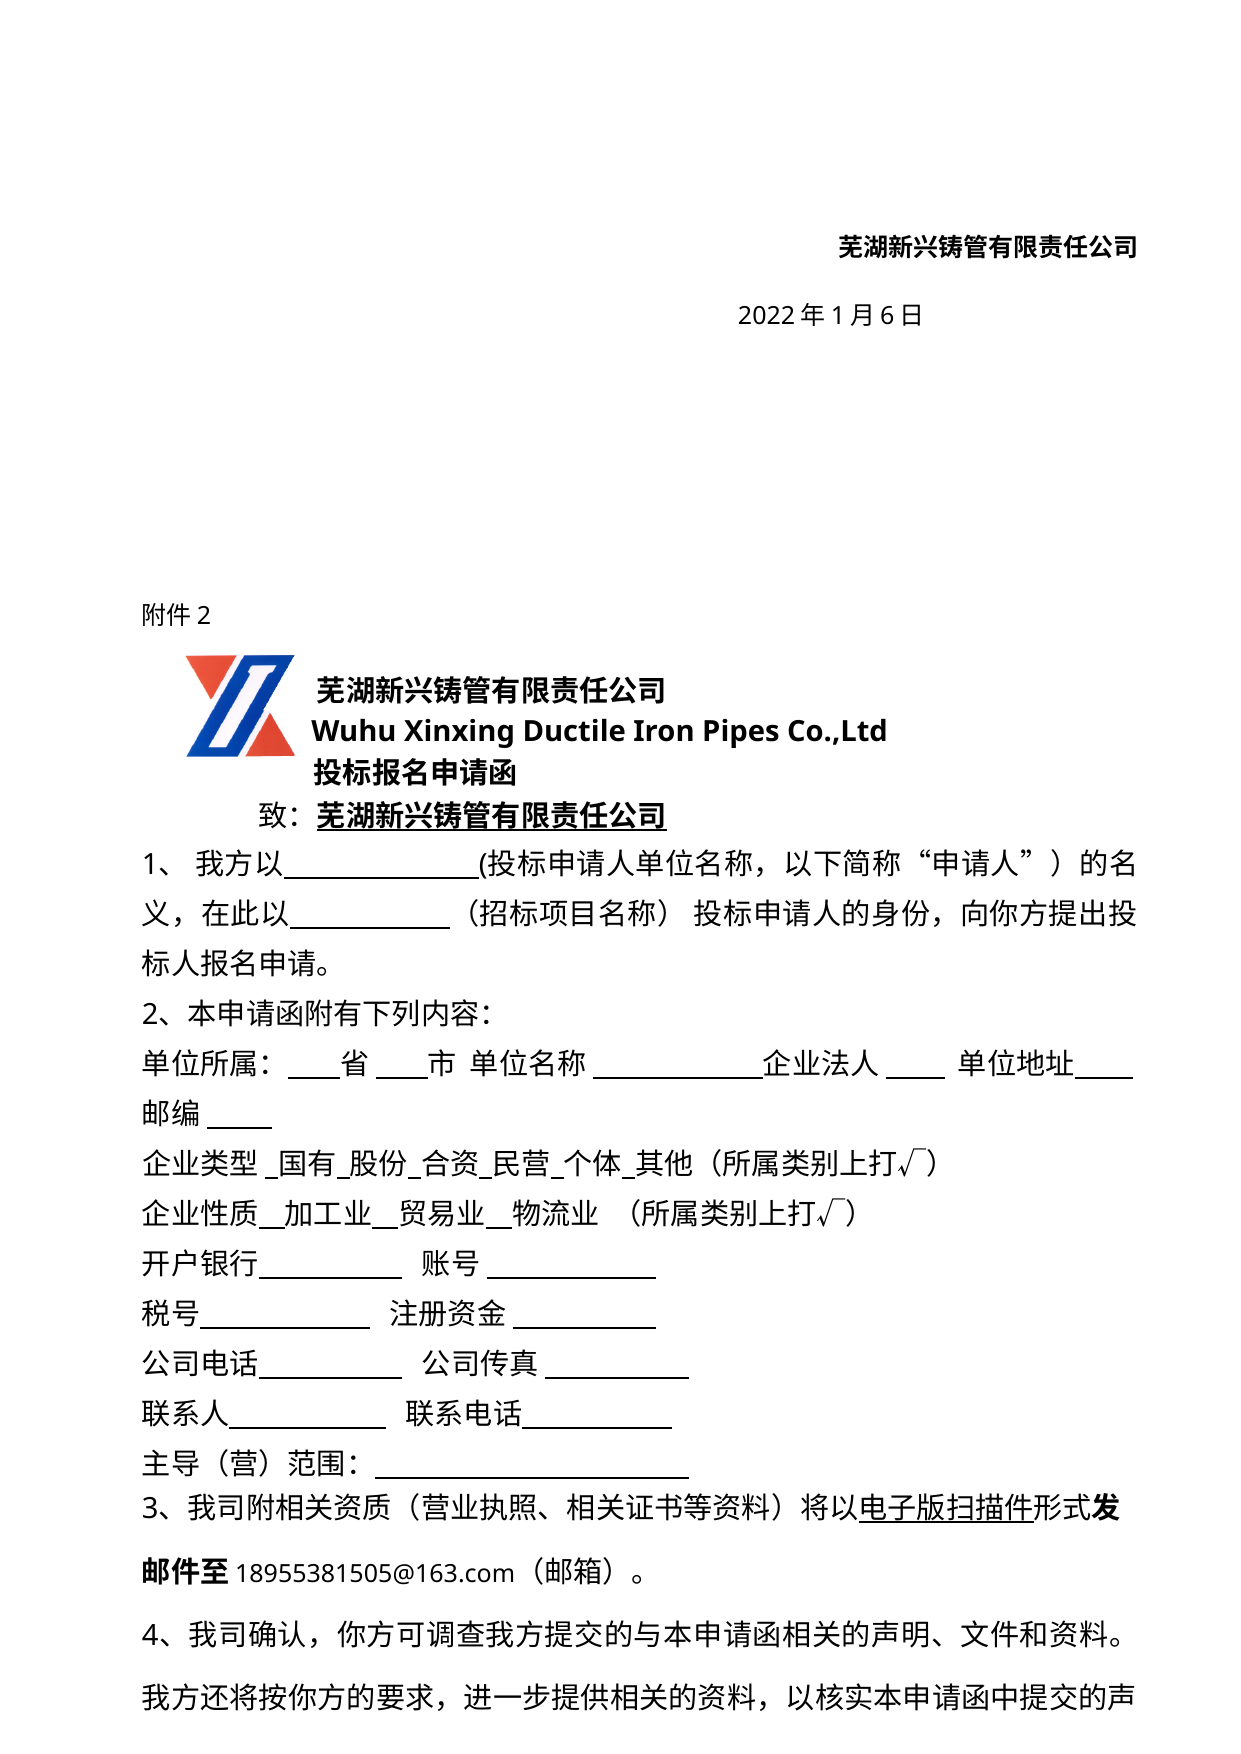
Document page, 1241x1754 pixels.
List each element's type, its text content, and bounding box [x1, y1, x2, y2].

text 3、我司附相关资质（营业执照、相关证书等资料）将以电子版扫描件形式发邮件至18955381505@163.com（邮箱）。 [142, 1484, 1138, 1590]
text 附件2 [142, 596, 1138, 632]
text 主导（营）范围： [142, 1434, 1138, 1484]
text 企业类型 国有 股份 合资 民营 个体 其他（所属类别上打√） [142, 1134, 1138, 1184]
text 公司电话 公司传真 [142, 1334, 1138, 1384]
text 投标报名申请函 [142, 750, 1138, 792]
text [142, 1612, 1138, 1717]
text 2022年1月6日 [142, 295, 1138, 331]
text 开户银行 账号 [142, 1234, 1138, 1284]
text 芜湖新兴铸管有限责任公司 [142, 668, 1138, 710]
text 芜湖新兴铸管有限责任公司 [142, 227, 1138, 264]
text 单位所属： 省 市 单位名称 企业法人 单位地址 邮编 [142, 1034, 1138, 1134]
text 1、 我方以 (投标申请人单位名称，以下简称“申请人”）的名义，在此以 （招标项目名称） 投标申请人的身份，向你方提出投标人报名申请。 [142, 834, 1138, 984]
text 联系人 联系电话 [142, 1384, 1138, 1434]
text Wuhu Xinxing Ductile Iron Pipes Co.,Ltd [142, 710, 1138, 750]
text 2、本申请函附有下列内容： [142, 984, 1138, 1034]
text 致：芜湖新兴铸管有限责任公司 [142, 792, 1138, 834]
text 企业性质 加工业 贸易业 物流业 （所属类别上打√） [142, 1184, 1138, 1234]
text 税号 注册资金 [142, 1284, 1138, 1334]
